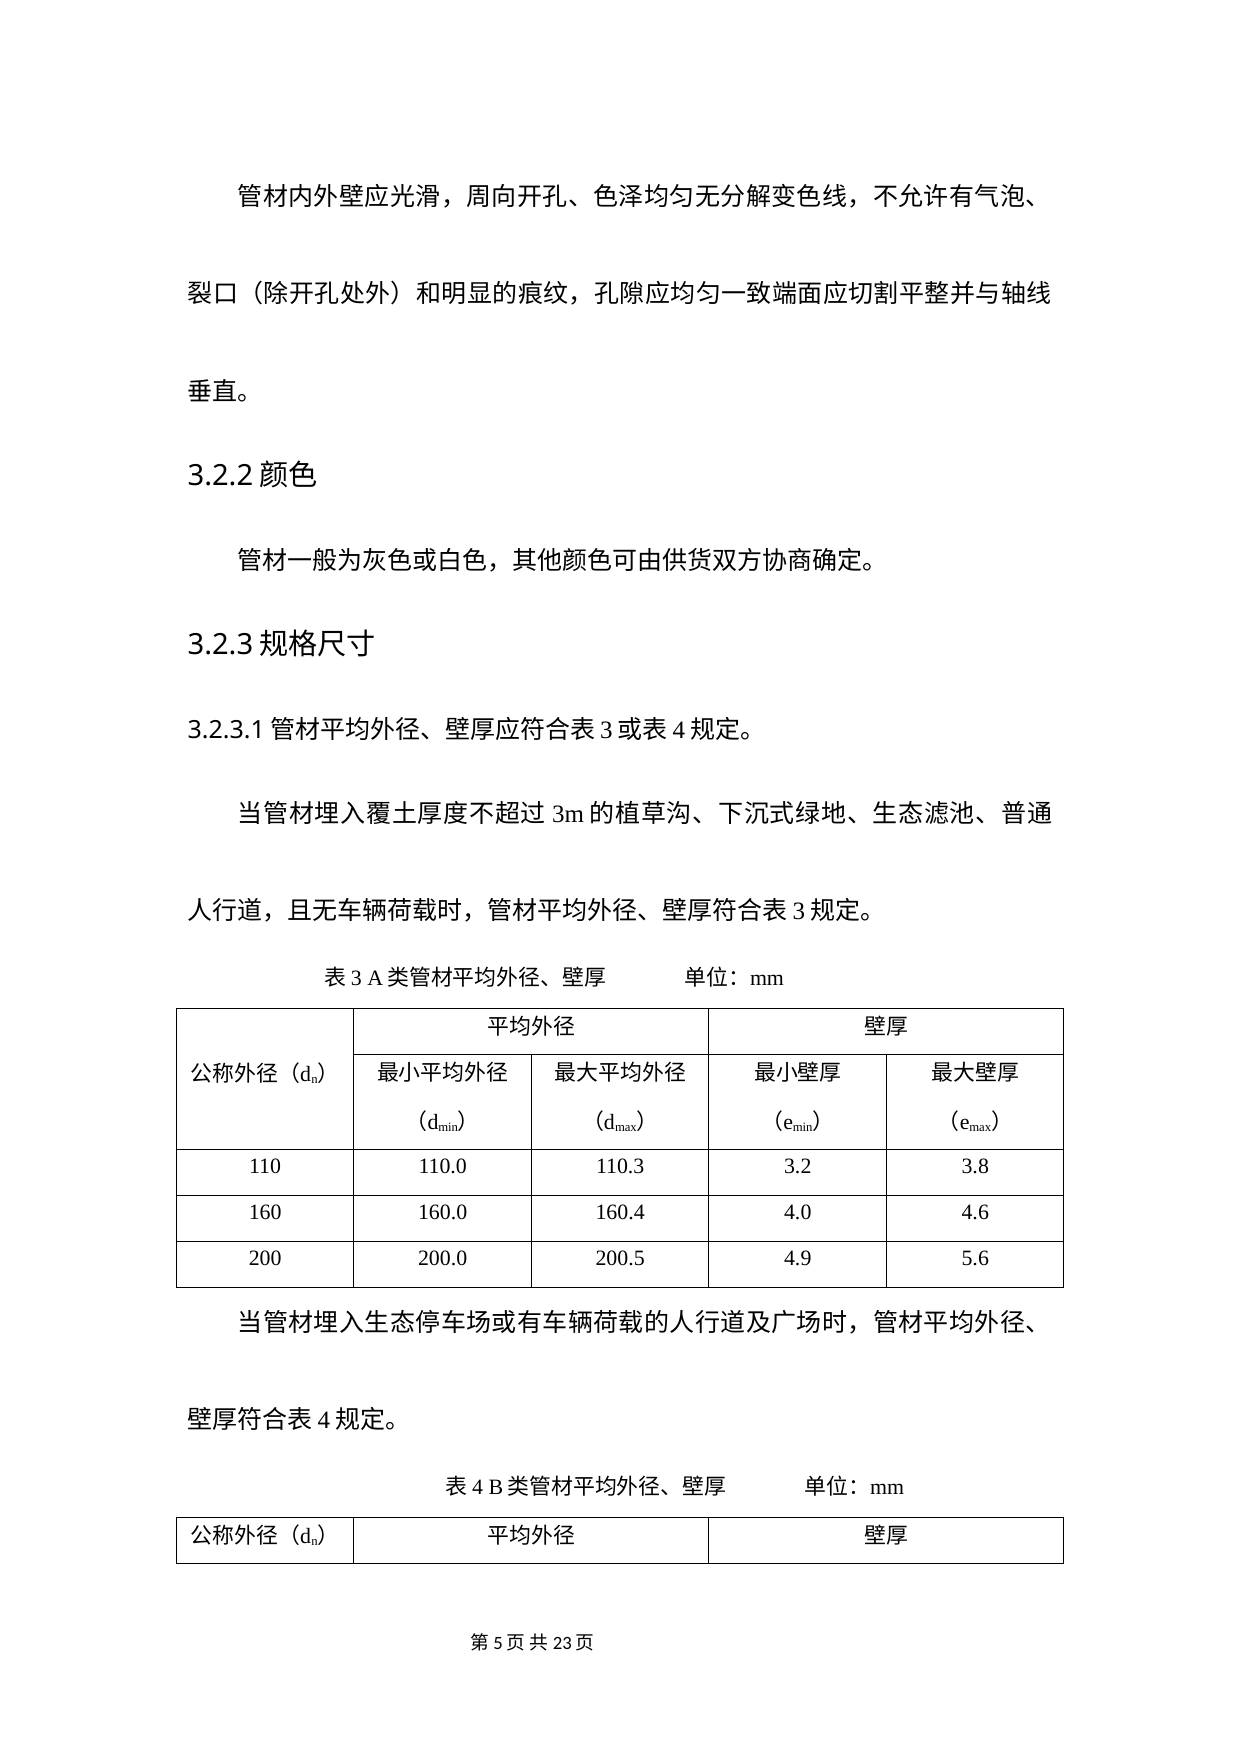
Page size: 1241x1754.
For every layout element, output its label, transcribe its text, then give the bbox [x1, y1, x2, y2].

table_header 平均外径 [354, 1518, 708, 1563]
table_header 壁厚 [709, 1009, 1063, 1054]
table_cell 110.0 [354, 1150, 531, 1194]
table_header 公称外径（dn） [177, 1009, 353, 1148]
table_cell 3.8 [887, 1150, 1063, 1194]
table_cell 最大平均外径（dmax） [532, 1055, 708, 1148]
text 规格尺寸 [187, 609, 1053, 674]
table_cell 4.0 [709, 1196, 886, 1241]
text 表4 B类管材平均外径、壁厚 单位：mm [187, 1468, 1053, 1501]
table_cell 110.3 [532, 1150, 708, 1194]
table_cell 4.9 [709, 1242, 886, 1287]
table_header 公称外径（dn） [177, 1518, 353, 1563]
table_cell 110 [177, 1150, 353, 1194]
text 管材内外壁应光滑，周向开孔、色泽均匀无分解变色线，不允许有气泡、裂口（除开孔处外）和明显的痕纹，孔隙应均匀一致端面应切割平整并与轴线垂直。 [187, 162, 1053, 422]
text 管材一般为灰色或白色，其他颜色可由供货双方协商确定。 [187, 526, 1053, 591]
table_cell 160.0 [354, 1196, 531, 1241]
table_cell 最小平均外径（dmin） [354, 1055, 531, 1148]
table_header 平均外径 [354, 1009, 708, 1054]
text 当管材埋入生态停车场或有车辆荷载的人行道及广场时，管材平均外径、壁厚符合表4规定。 [187, 1288, 1053, 1450]
table_cell 4.6 [887, 1196, 1063, 1241]
table_cell 200.0 [354, 1242, 531, 1287]
text 颜色 [187, 440, 1053, 505]
table_cell 最小壁厚（emin） [709, 1055, 886, 1148]
text 当管材埋入覆土厚度不超过3m的植草沟、下沉式绿地、生态滤池、普通人行道，且无车辆荷载时，管材平均外径、壁厚符合表3规定。 [187, 779, 1053, 941]
table_cell 3.2 [709, 1150, 886, 1194]
table_cell 5.6 [887, 1242, 1063, 1287]
table_header 壁厚 [709, 1518, 1063, 1563]
table_cell 200.5 [532, 1242, 708, 1287]
text 表3 A类管材平均外径、壁厚 单位：mm [187, 959, 1053, 992]
table_cell 最大壁厚（emax） [887, 1055, 1063, 1148]
table_cell 160 [177, 1196, 353, 1241]
table_cell 200 [177, 1242, 353, 1287]
text .1管材平均外径、壁厚应符合表3或表4规定。 [187, 696, 1053, 761]
table_cell 160.4 [532, 1196, 708, 1241]
